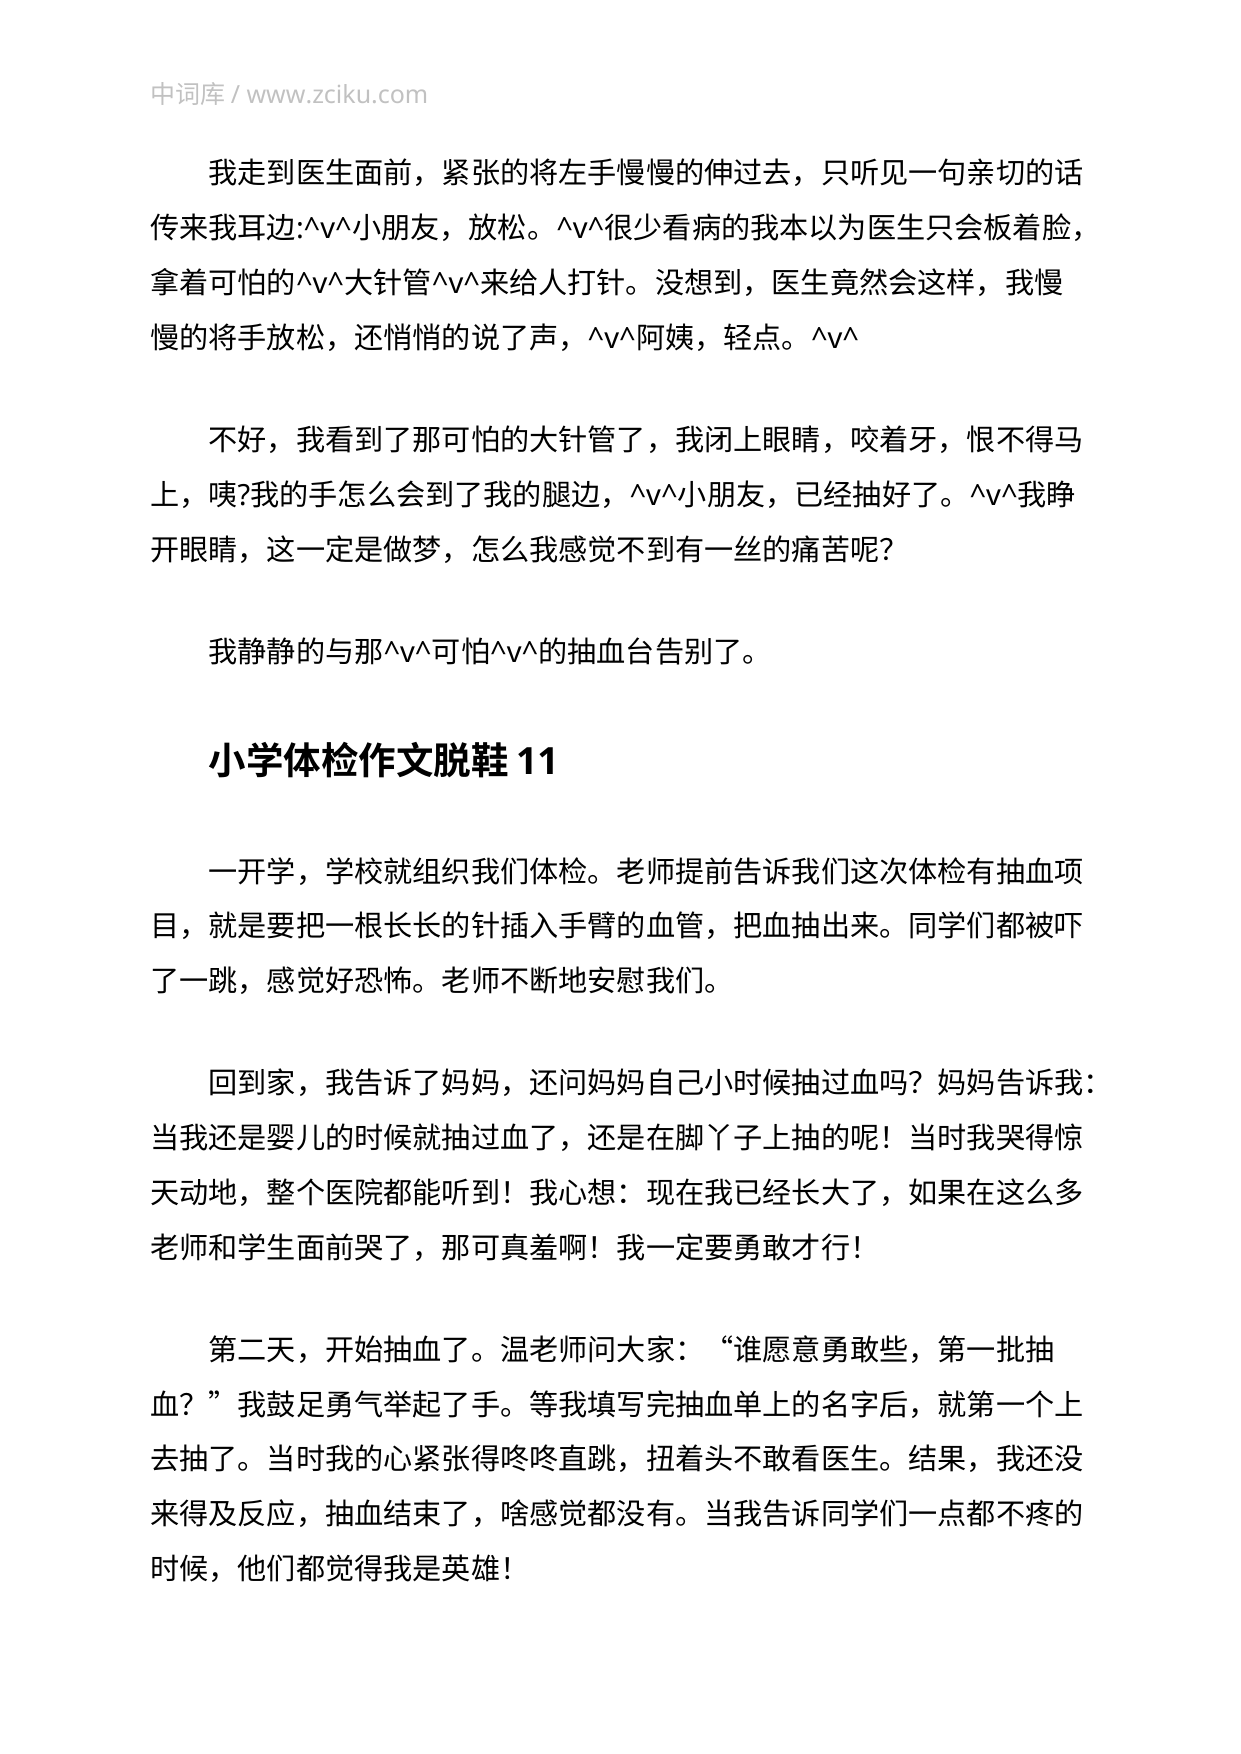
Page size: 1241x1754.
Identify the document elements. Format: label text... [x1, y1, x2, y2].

text 小学体检作文脱鞋11 [150, 731, 1090, 785]
text 回到家，我告诉了妈妈，还问妈妈自己小时候抽过血吗？妈妈告诉我：当我还是婴儿的时候就抽过血了，还是在脚丫子上抽的呢！当时我哭得惊天动地，整个医院都能听到！我心想：现在我已经长大了，如果在这么多老师和学生面前哭了，那可真羞啊！我一定要勇敢才行！ [150, 1060, 1090, 1267]
text 一开学，学校就组织我们体检。老师提前告诉我们这次体检有抽血项目，就是要把一根长长的针插入手臂的血管，把血抽出来。同学们都被吓了一跳，感觉好恐怖。老师不断地安慰我们。 [150, 848, 1090, 1000]
text 不好，我看到了那可怕的大针管了，我闭上眼睛，咬着牙，恨不得马上，咦?我的手怎么会到了我的腿边，^v^小朋友，已经抽好了。^v^我睁开眼睛，这一定是做梦，怎么我感觉不到有一丝的痛苦呢？ [150, 417, 1090, 569]
text 我走到医生面前，紧张的将左手慢慢的伸过去，只听见一句亲切的话传来我耳边:^v^小朋友，放松。^v^很少看病的我本以为医生只会板着脸，拿着可怕的^v^大针管^v^来给人打针。没想到，医生竟然会这样，我慢慢的将手放松，还悄悄的说了声，^v^阿姨，轻点。^v^ [150, 150, 1090, 357]
text 我静静的与那^v^可怕^v^的抽血台告别了。 [150, 628, 1090, 671]
text 第二天，开始抽血了。温老师问大家：“谁愿意勇敢些，第一批抽血？”我鼓足勇气举起了手。等我填写完抽血单上的名字后，就第一个上去抽了。当时我的心紧张得咚咚直跳，扭着头不敢看医生。结果，我还没来得及反应，抽血结束了，啥感觉都没有。当我告诉同学们一点都不疼的时候，他们都觉得我是英雄！ [150, 1326, 1090, 1588]
